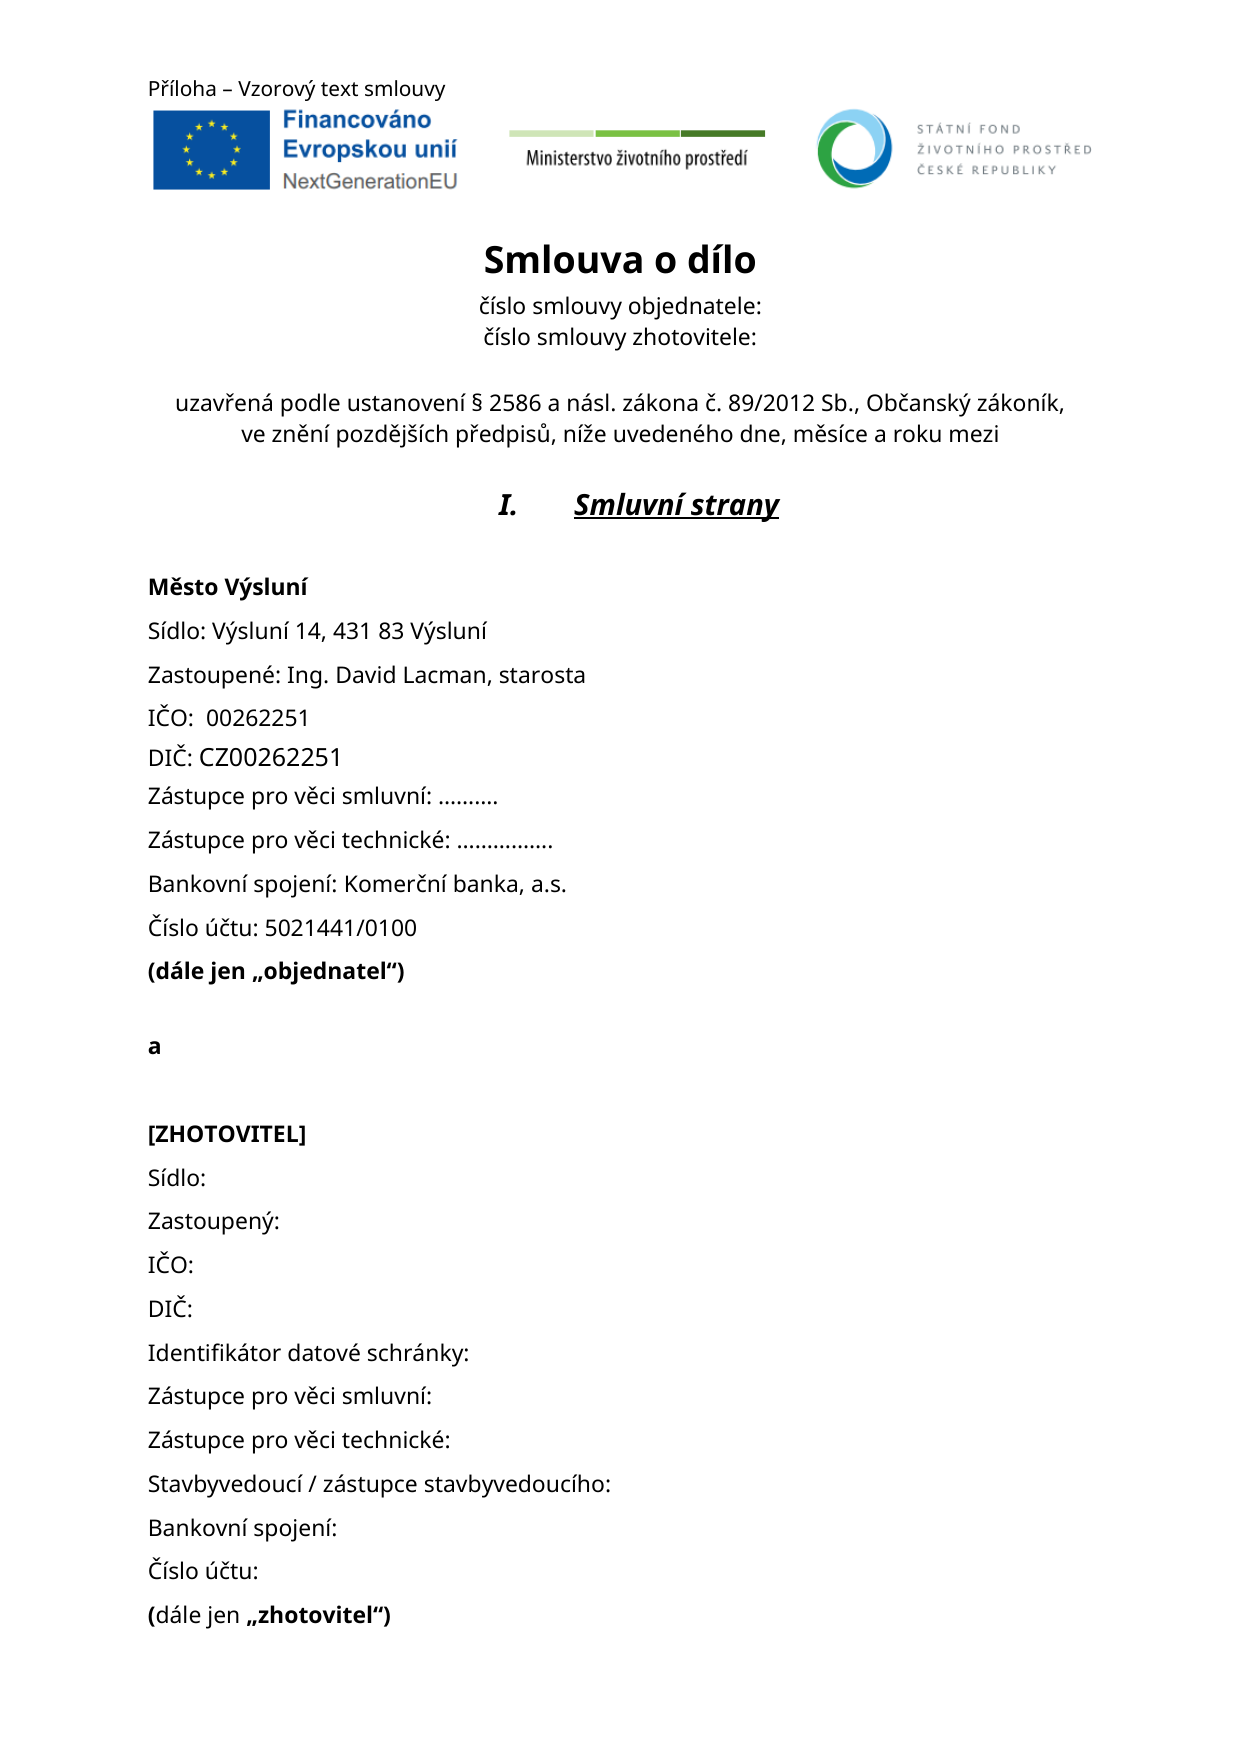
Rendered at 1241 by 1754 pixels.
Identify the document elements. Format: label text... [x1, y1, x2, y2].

text Zastoupený: [148, 1205, 1093, 1236]
text Město Výsluní [148, 571, 1093, 602]
text (dále jen „objednatel“) [148, 955, 1093, 986]
text DIČ: CZ00262251 [148, 740, 1093, 774]
text číslo smlouvy objednatele: [148, 290, 1093, 321]
text Zástupce pro věci smluvní: [148, 1380, 1093, 1411]
text Zástupce pro věci smluvní: ………. [148, 780, 1093, 811]
picture [147, 105, 1093, 194]
text uzavřená podle ustanovení § 2586 a násl. zákona č. 89/2012 Sb., Občanský zákoník, [148, 387, 1093, 418]
text IČO: 00262251 [148, 702, 1093, 734]
text Bankovní spojení: [148, 1511, 1093, 1543]
text (dále jen „zhotovitel“) [148, 1599, 1093, 1630]
text [Zhotovitel] [148, 1118, 1093, 1149]
list Smluvní strany [185, 484, 1093, 523]
text Zastoupené: Ing. David Lacman, starosta [148, 659, 1093, 690]
text Zástupce pro věci technické: [148, 1424, 1093, 1455]
text Stavbyvedoucí / zástupce stavbyvedoucího: [148, 1468, 1093, 1499]
text ve znění pozdějších předpisů, níže uvedeného dne, měsíce a roku mezi [148, 418, 1093, 449]
text číslo smlouvy zhotovitele: [148, 321, 1093, 352]
text Bankovní spojení: Komerční banka, a.s. [148, 868, 1093, 899]
text IČO: [148, 1249, 1093, 1280]
text Identifikátor datové schránky: [148, 1336, 1093, 1368]
text Sídlo: Výsluní 14, 431 83 Výsluní [148, 615, 1093, 646]
text Sídlo: [148, 1161, 1093, 1193]
text Zástupce pro věci technické: ……………. [148, 824, 1093, 855]
text Číslo účtu: 5021441/0100 [148, 911, 1093, 943]
text DIČ: [148, 1293, 1093, 1324]
title Smlouva o dílo [148, 234, 1093, 285]
text a [148, 1030, 1093, 1061]
text Číslo účtu: [148, 1555, 1093, 1586]
